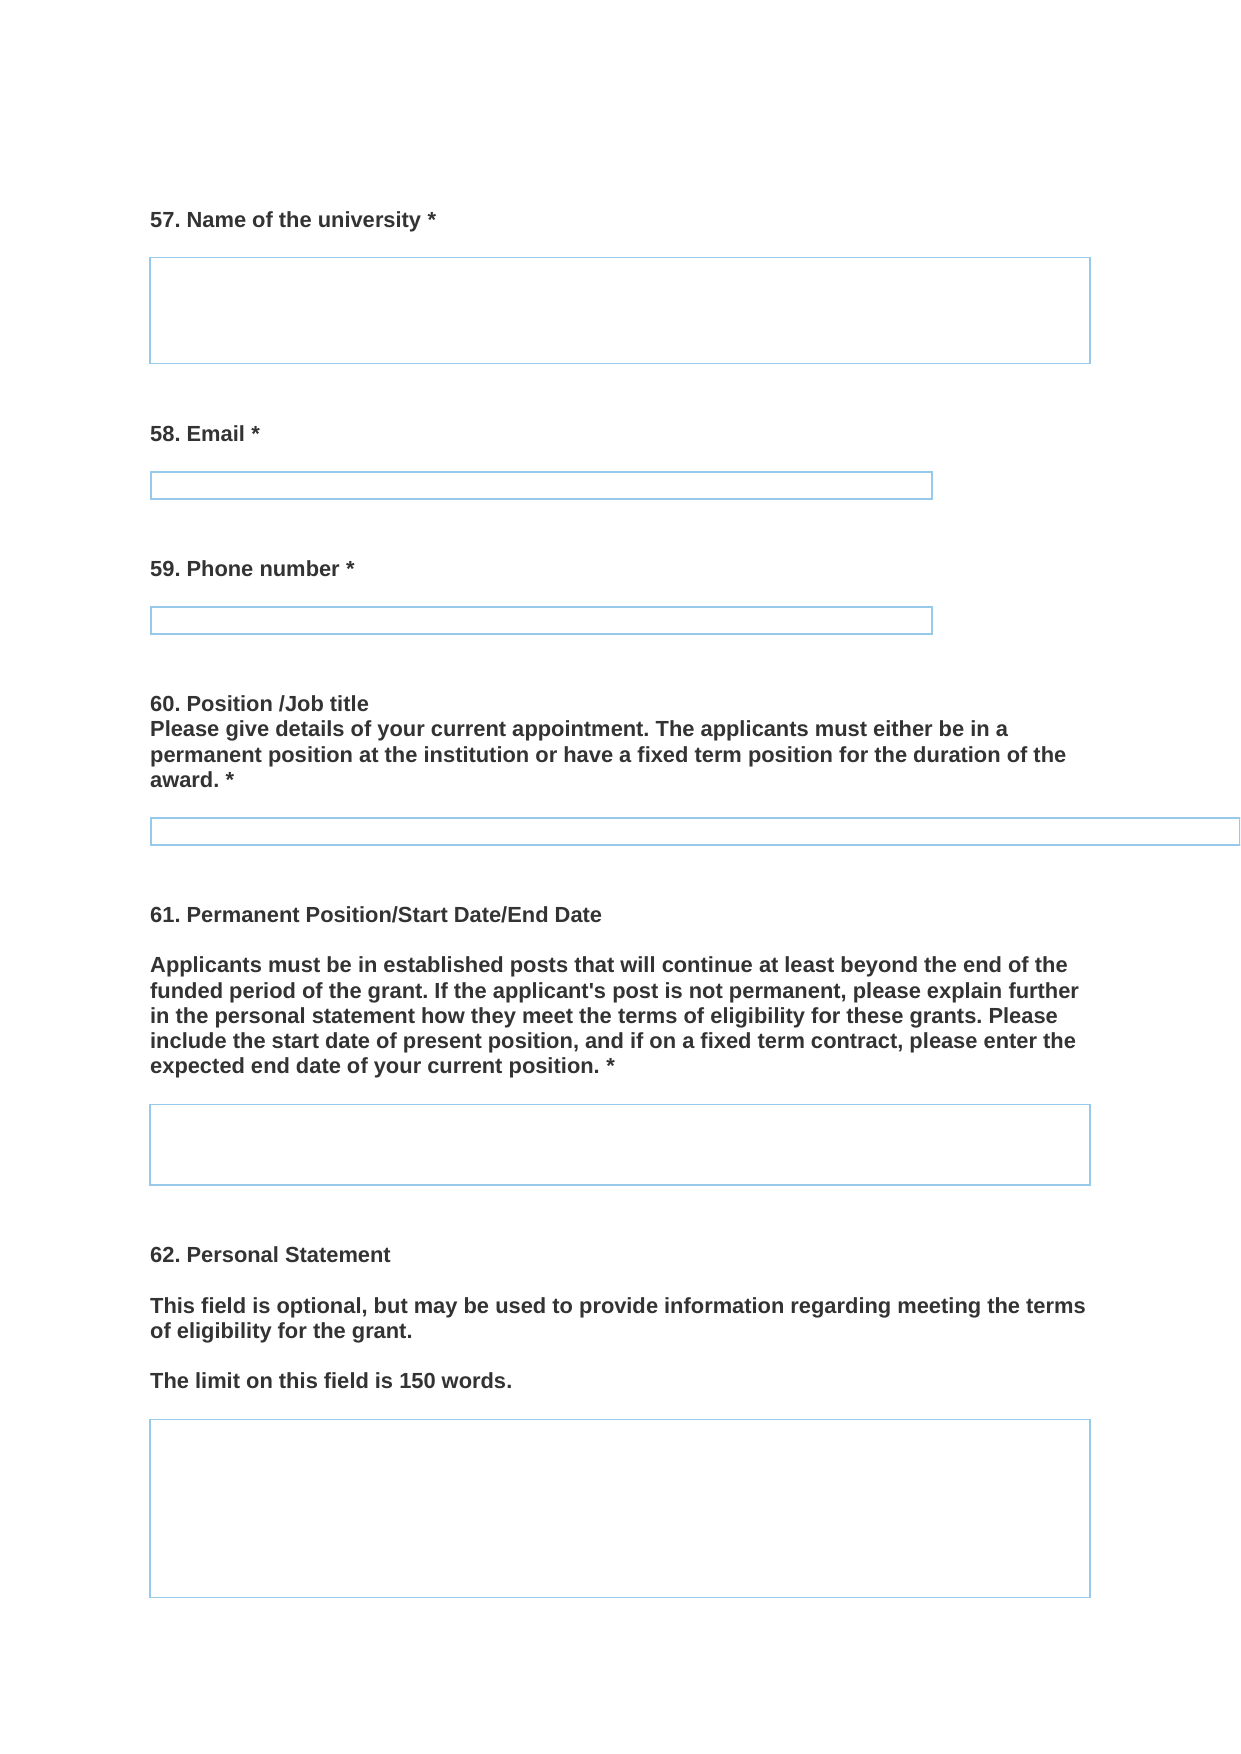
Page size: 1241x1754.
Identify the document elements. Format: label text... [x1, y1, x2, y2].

table_header [152, 819, 1239, 844]
subtitle 61. Permanent Position/Start Date/End Date Applicants must be in established posts that will continue at least beyond the end of the funded period of the grant. If the applicant's post is not permanent, please explain further in the personal statement how they meet the terms of eligibility for these grants. Please include the start date of present position, and if on a fixed term contract, please enter the expected end date of your current position. * [150, 902, 1090, 1078]
table_header [152, 608, 931, 633]
table_header [151, 1105, 1089, 1184]
table_header [151, 258, 1089, 363]
subtitle 60. Position /Job title Please give details of your current appointment. The applicants must either be in a permanent position at the institution or have a fixed term position for the duration of the award. * [150, 691, 1090, 792]
subtitle 62. Personal Statement This field is optional, but may be used to provide information regarding meeting the terms of eligibility for the grant. The limit on this field is 150 words. [150, 1242, 1090, 1393]
subtitle 58. Email * [150, 421, 1090, 446]
table_header [151, 1420, 1089, 1597]
table_header [152, 473, 931, 498]
subtitle 57. Name of the university * [150, 206, 1090, 232]
subtitle 59. Phone number * [150, 556, 1090, 581]
